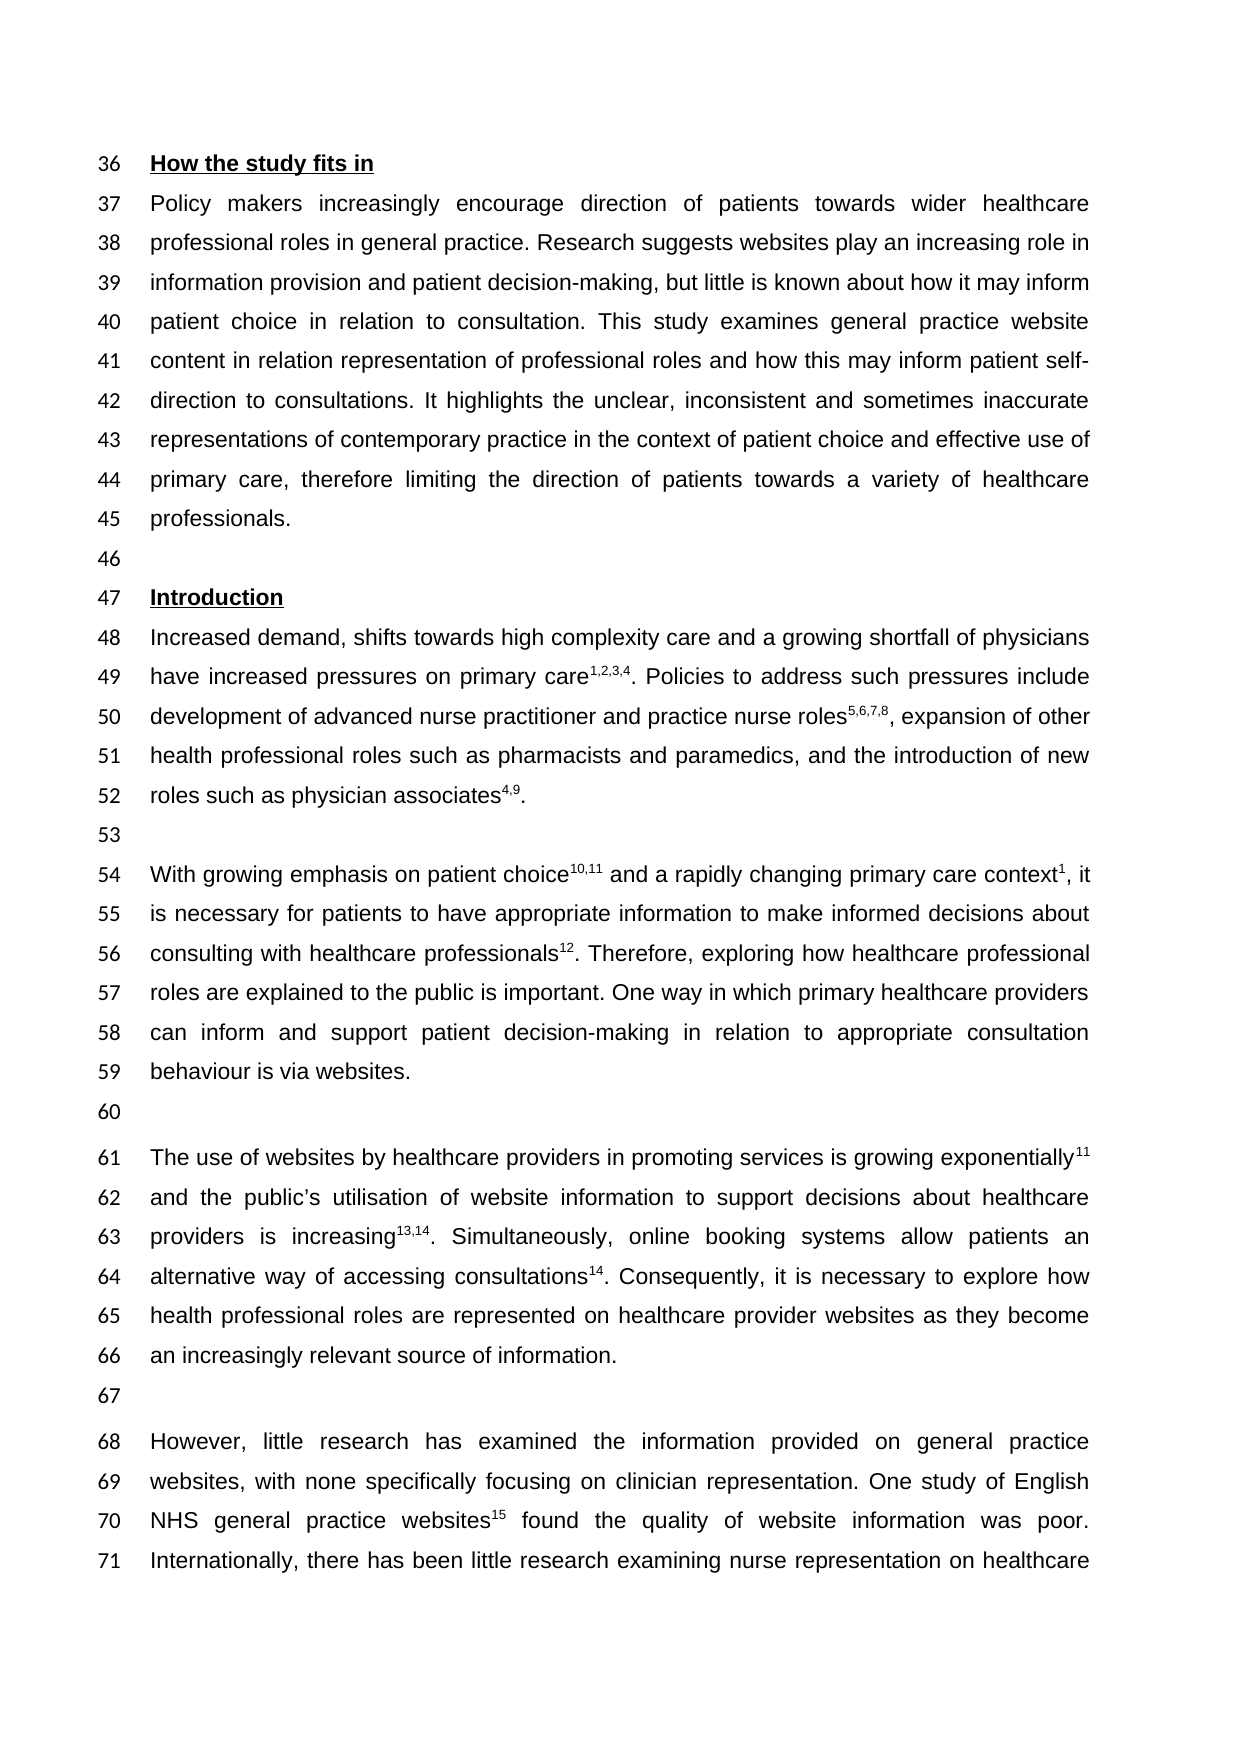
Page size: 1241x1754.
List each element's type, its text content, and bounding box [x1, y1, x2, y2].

text With growing emphasis on patient choice10,11 and a rapidly changing primary care context1, it is necessary for patients to have appropriate information to make informed decisions about consulting with healthcare professionals12. Therefore, exploring how healthcare professional roles are explained to the public is important. One way in which primary healthcare providers can inform and support patient decision-making in relation to appropriate consultation behaviour is via websites. [150, 861, 1090, 1084]
text Increased demand, shifts towards high complexity care and a growing shortfall of physicians have increased pressures on primary care1,2,3,4. Policies to address such pressures include development of advanced nurse practitioner and practice nurse roles5,6,7,8, expansion of other health professional roles such as pharmacists and paramedics, and the introduction of new roles such as physician associates4,9. [150, 624, 1090, 808]
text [150, 1428, 1090, 1573]
text The use of websites by healthcare providers in promoting services is growing exponentially11 and the public’s utilisation of website information to support decisions about healthcare providers is increasing13,14. Simultaneously, online booking systems allow patients an alternative way of accessing consultations14. Consequently, it is necessary to explore how health professional roles are represented on healthcare provider websites as they become an increasingly relevant source of information. [150, 1144, 1090, 1368]
text How the study fits in [150, 150, 1090, 176]
text Policy makers increasingly encourage direction of patients towards wider healthcare professional roles in general practice. Research suggests websites play an increasing role in information provision and patient decision-making, but little is known about how it may inform patient choice in relation to consultation. This study examines general practice website content in relation representation of professional roles and how this may inform patient self-direction to consultations. It highlights the unclear, inconsistent and sometimes inaccurate representations of contemporary practice in the context of patient choice and effective use of primary care, therefore limiting the direction of patients towards a variety of healthcare professionals. [150, 189, 1090, 532]
text Introduction [150, 584, 1090, 611]
